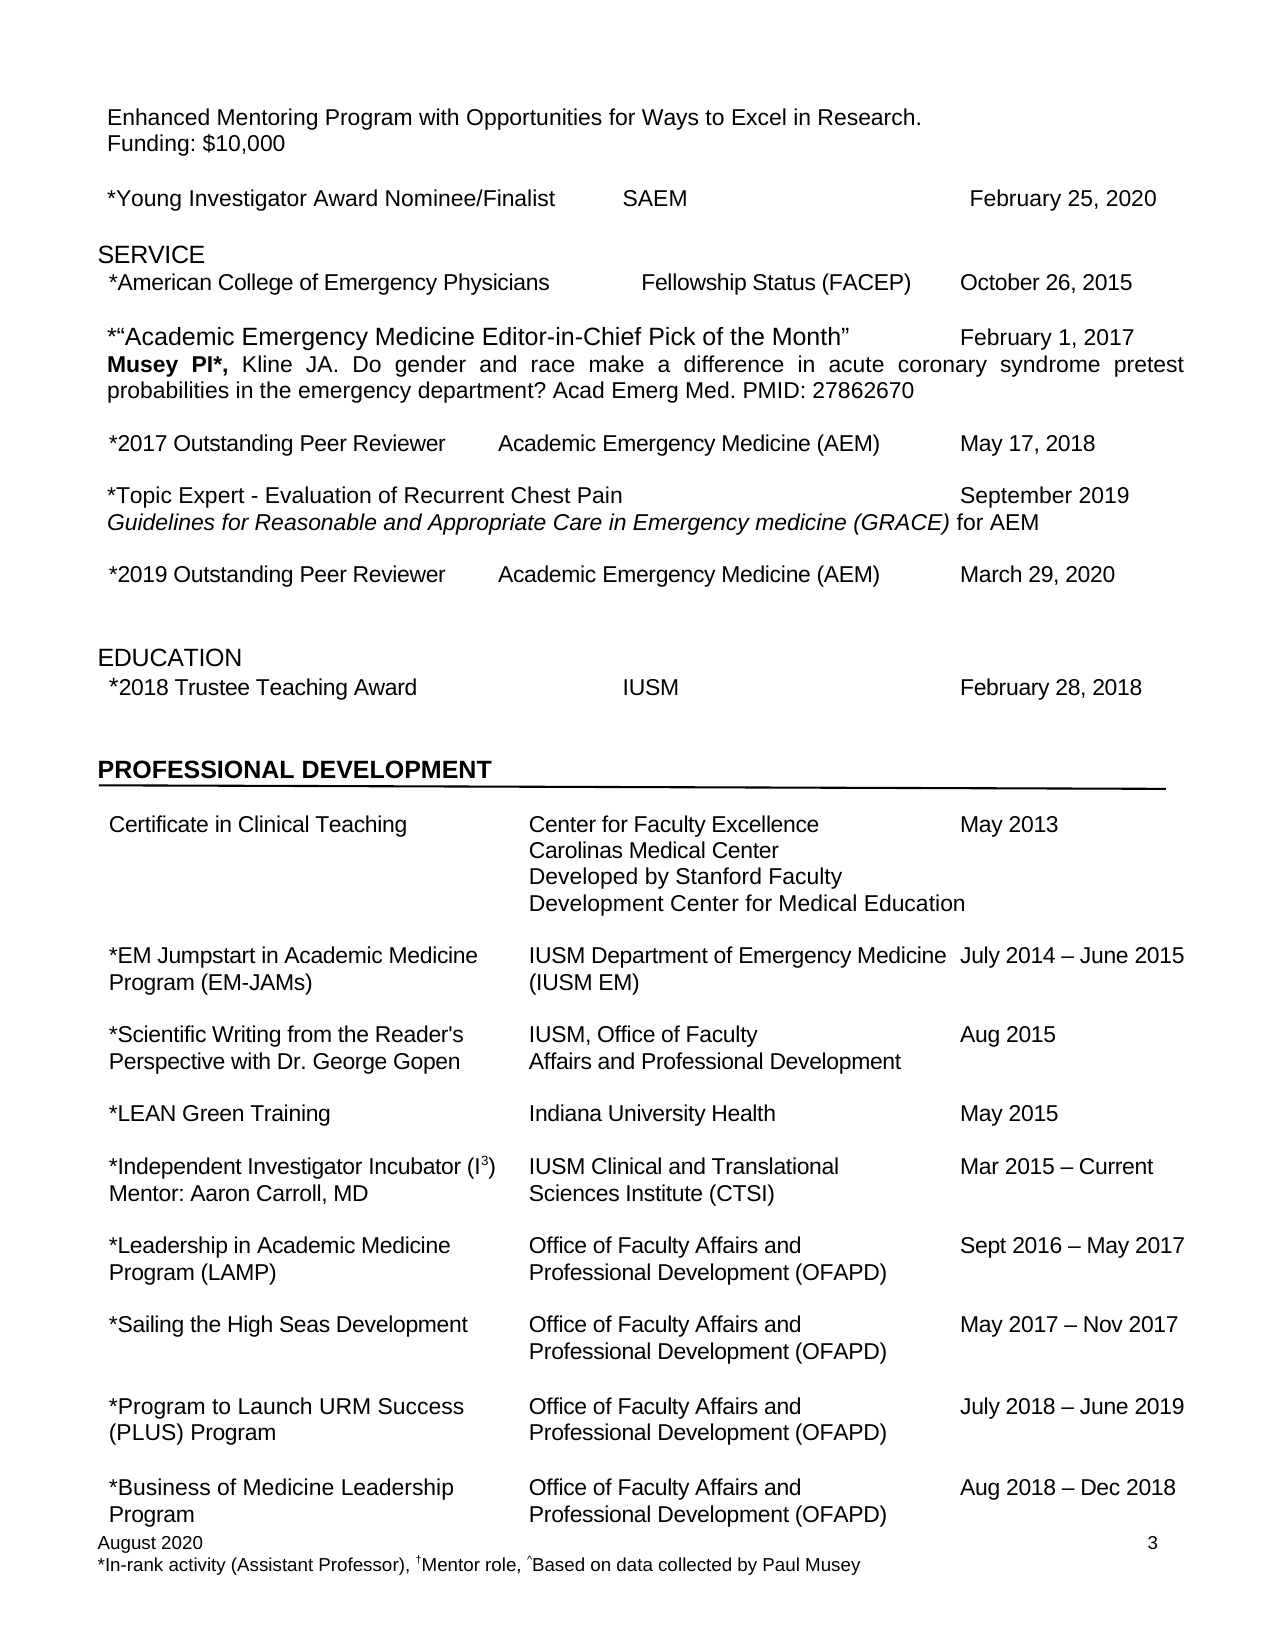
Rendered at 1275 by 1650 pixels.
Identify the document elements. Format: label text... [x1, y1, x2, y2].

text Carolinas Medical Center [97, 837, 1185, 863]
text *Independent Investigator Incubator (I3) IUSM Clinical and Translational Mar 2015 – Current [97, 1153, 1185, 1179]
text Mentor: Aaron Carroll, MD Sciences Institute (CTSI) [97, 1179, 1185, 1206]
text *2019 Outstanding Peer Reviewer Academic Emergency Medicine (AEM) March 29, 2020 [97, 561, 1185, 588]
text Perspective with Dr. George Gopen Affairs and Professional Development [97, 1048, 1185, 1074]
text Certificate in Clinical Teaching Center for Faculty Excellence May 2013 [97, 811, 1185, 837]
text Funding: $10,000 [107, 130, 1185, 156]
text *Topic Expert - Evaluation of Recurrent Chest Pain September 2019 [97, 482, 1185, 509]
text PROFESSIONAL DEVELOPMENT [97, 755, 1185, 784]
text *2017 Outstanding Peer Reviewer Academic Emergency Medicine (AEM) May 17, 2018 [97, 429, 1185, 456]
text Musey PI*, Kline JA. Do gender and race make a difference in acute coronary syndrome pretest probabilities in the emergency department? Acad Emerg Med. PMID: 27862670 [107, 351, 1185, 403]
text SERVICE [97, 240, 1185, 269]
text Program Professional Development (OFAPD) [97, 1501, 1185, 1527]
text *Sailing the High Seas Development Office of Faculty Affairs and May 2017 – Nov 2017 [97, 1311, 1185, 1338]
text Professional Development (OFAPD) [97, 1338, 1185, 1364]
text EDUCATION [97, 643, 1185, 672]
text *Leadership in Academic Medicine Office of Faculty Affairs and Sept 2016 – May 2017 Program (LAMP) Professional Development (OFAPD) [97, 1232, 1185, 1285]
text *American College of Emergency Physicians Fellowship Status (FACEP) October 26, 2015 [97, 269, 1185, 295]
text Guidelines for Reasonable and Appropriate Care in Emergency medicine (GRACE) for AEM [97, 509, 1185, 535]
text Enhanced Mentoring Program with Opportunities for Ways to Excel in Research. [107, 104, 1185, 130]
text *Young Investigator Award Nominee/Finalist SAEM February 25, 2020 [107, 185, 1185, 212]
text *“Academic Emergency Medicine Editor-in-Chief Pick of the Month” February 1, 2017 [107, 322, 1185, 351]
text *Program to Launch URM Success Office of Faculty Affairs and July 2018 – June 2019 [97, 1393, 1185, 1419]
text *Scientific Writing from the Reader's IUSM, Office of Faculty Aug 2015 [97, 1021, 1185, 1048]
text Developed by Stanford Faculty [107, 863, 1185, 889]
text *EM Jumpstart in Academic Medicine IUSM Department of Emergency Medicine July 2014 – June 2015 [97, 942, 1185, 969]
text Development Center for Medical Education [107, 889, 1185, 916]
text (PLUS) Program Professional Development (OFAPD) [97, 1419, 1185, 1445]
text *LEAN Green Training Indiana University Health May 2015 [97, 1100, 1185, 1127]
text *2018 Trustee Teaching Award IUSM February 28, 2018 [97, 672, 1185, 700]
text Program (EM-JAMs) (IUSM EM) [97, 969, 1185, 995]
text *Business of Medicine Leadership Office of Faculty Affairs and Aug 2018 – Dec 2018 [97, 1474, 1185, 1501]
